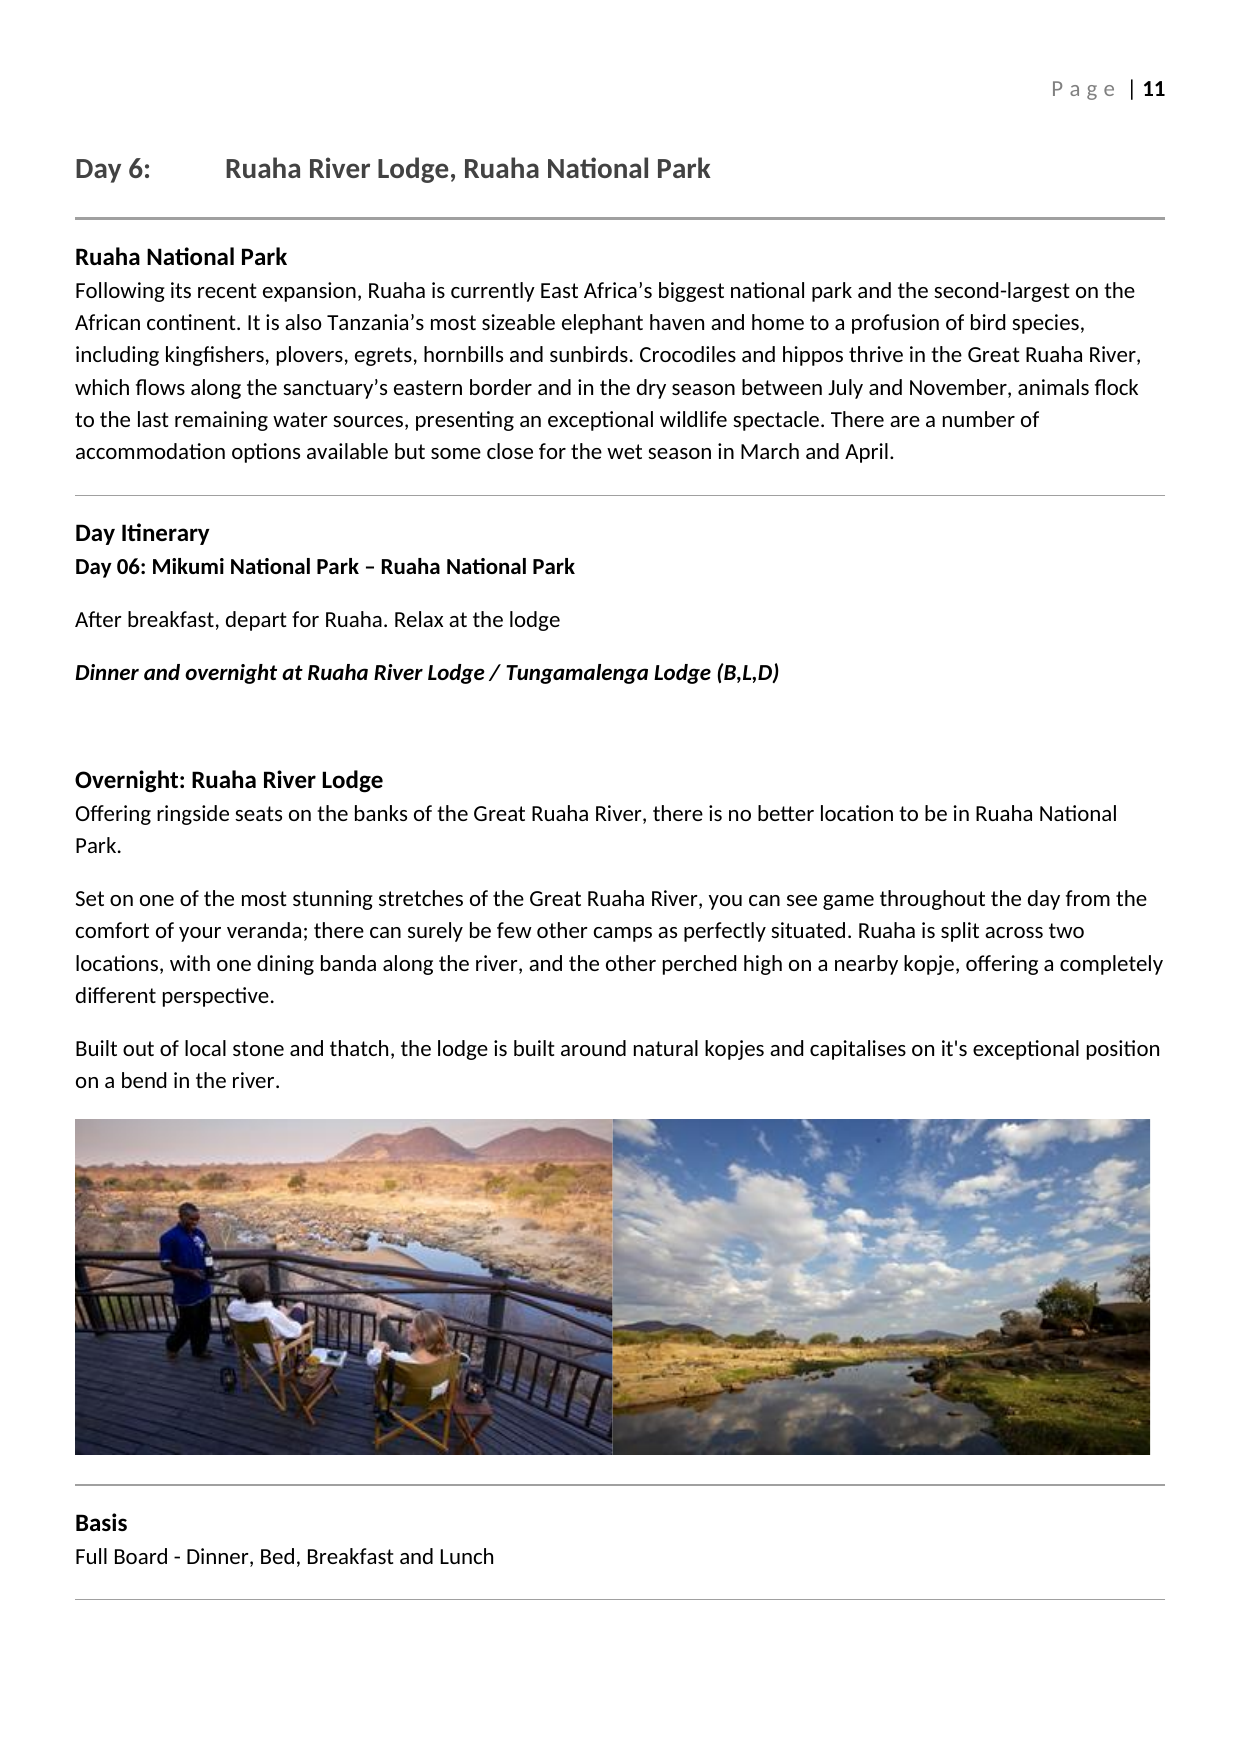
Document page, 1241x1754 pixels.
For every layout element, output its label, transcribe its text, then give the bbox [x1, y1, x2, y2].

subtitle Overnight: Ruaha River Lodge [75, 764, 1165, 794]
subtitle Basis [75, 1507, 1165, 1537]
text Following its recent expansion, Ruaha is currently East Africa’s biggest national park and the second-largest on the African continent. It is also Tanzania’s most sizeable elephant haven and home to a profusion of bird species, including kingfishers, plovers, egrets, hornbills and sunbirds. Crocodiles and hippos thrive in the Great Ruaha River, which flows along the sanctuary’s eastern border and in the dry season between July and November, animals flock to the last remaining water sources, presenting an exceptional wildlife spectacle. There are a number of accommodation options available but some close for the wet season in March and April. [75, 276, 1165, 465]
picture [75, 1119, 1150, 1455]
subtitle Ruaha National Park [75, 241, 1165, 272]
text Set on one of the most stunning stretches of the Great Ruaha River, you can see game throughout the day from the comfort of your veranda; there can surely be few other camps as perfectly situated. Ruaha is split across two locations, with one dining banda along the river, and the other perched high on a nearby kopje, offering a completely different perspective. [75, 884, 1165, 1009]
text Day 06: Mikumi National Park – Ruaha National Park [75, 552, 1165, 580]
subtitle Day Itinerary [75, 517, 1165, 547]
text Full Board - Dinner, Bed, Breakfast and Lunch [75, 1542, 1165, 1570]
subtitle Day 6: Ruaha River Lodge, Ruaha National Park [75, 151, 1165, 186]
text Built out of local stone and thatch, the lodge is built around natural kopjes and capitalises on it's exceptional position on a bend in the river. [75, 1034, 1165, 1094]
text Offering ringside seats on the banks of the Great Ruaha River, there is no better location to be in Ruaha National Park. [75, 799, 1165, 859]
text After breakfast, depart for Ruaha. Relax at the lodge [75, 605, 1165, 633]
text Dinner and overnight at Ruaha River Lodge / Tungamalenga Lodge (B,L,D) [75, 658, 1165, 686]
